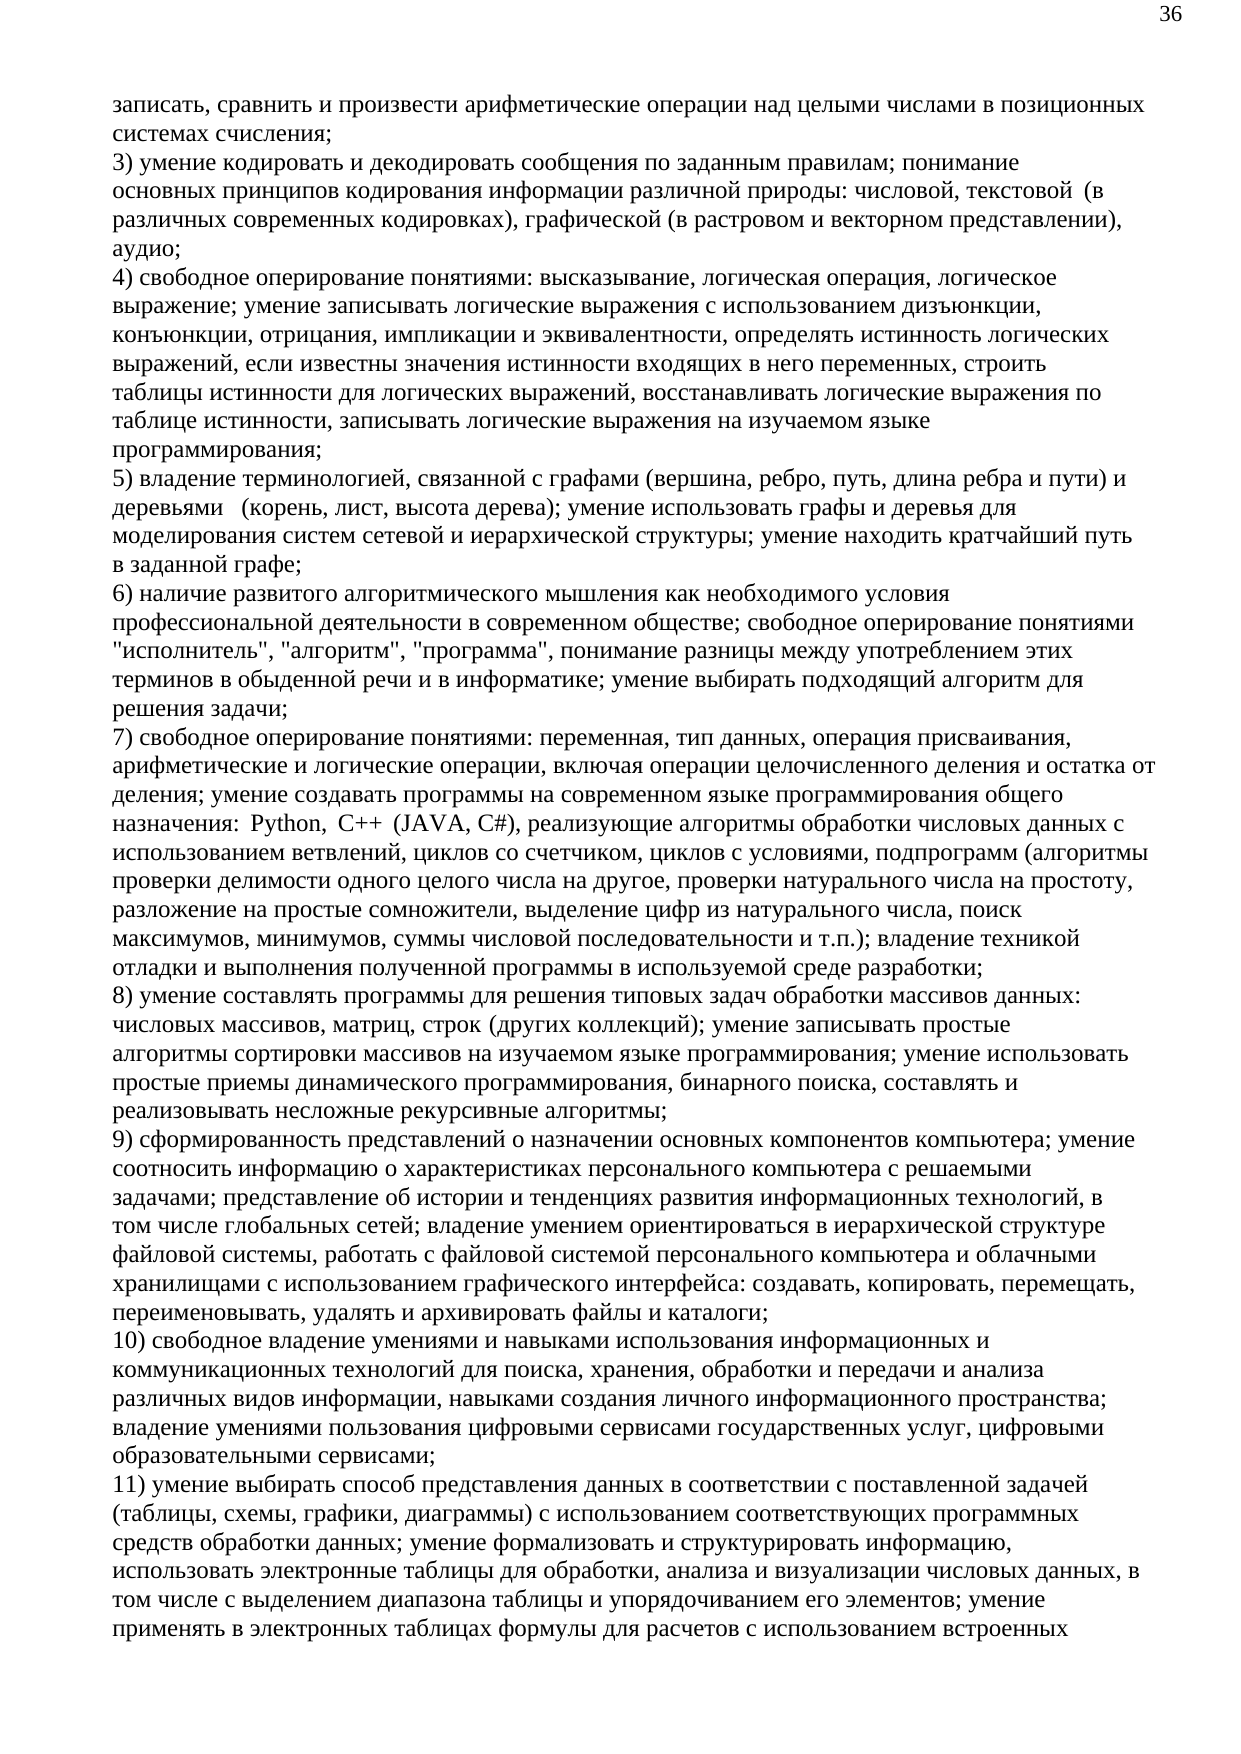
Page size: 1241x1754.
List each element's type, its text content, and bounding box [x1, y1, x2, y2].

text записать, сравнить и произвести арифметические операции над целыми числами в позиционных системах счисления; [112, 89, 1163, 147]
list сформированность представлений о назначении основных компонентов компьютера; умение соотносить информацию о характеристиках персонального компьютера с решаемыми задачами; представление об истории и тенденциях развития информационных технологий, в том числе глобальных сетей; владение умением ориентироваться в иерархической структуре файловой системы, работать с файловой системой персонального компьютера и облачными хранилищами с использованием графического интерфейса: создавать, копировать, перемещать, переименовывать, удалять и архивировать файлы и каталоги; [112, 1124, 1141, 1326]
list свободное оперирование понятиями: переменная, тип данных, операция присваивания, арифметические и логические операции, включая операции целочисленного деления и остатка от деления; умение создавать программы на современном языке программирования общего назначения: Python, C++ (JAVA, С#), реализующие алгоритмы обработки числовых данных с использованием ветвлений, циклов со счетчиком, циклов с условиями, подпрограмм (алгоритмы проверки делимости одного целого числа на другое, проверки натурального числа на простоту, разложение на простые сомножители, выделение цифр из натурального числа, поиск максимумов, минимумов, суммы числовой последовательности и т.п.); владение техникой отладки и выполнения полученной программы в используемой среде разработки; [112, 722, 1165, 981]
list умение кодировать и декодировать сообщения по заданным правилам; понимание основных принципов кодирования информации различной природы: числовой, текстовой (в различных современных кодировках), графической (в растровом и векторном представлении), аудио; [112, 147, 1127, 262]
list свободное владение умениями и навыками использования информационных и коммуникационных технологий для поиска, хранения, обработки и передачи и анализа различных видов информации, навыками создания личного информационного пространства; владение умениями пользования цифровыми сервисами государственных услуг, цифровыми образовательными сервисами; [112, 1326, 1163, 1469]
list свободное оперирование понятиями: высказывание, логическая операция, логическое выражение; умение записывать логические выражения с использованием дизъюнкции, конъюнкции, отрицания, импликации и эквивалентности, определять истинность логических выражений, если известны значения истинности входящих в него переменных, строить таблицы истинности для логических выражений, восстанавливать логические выражения по таблице истинности, записывать логические выражения на изучаемом языке программирования; [112, 262, 1141, 463]
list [112, 1469, 1156, 1642]
list умение составлять программы для решения типовых задач обработки массивов данных: числовых массивов, матриц, строк (других коллекций); умение записывать простые алгоритмы сортировки массивов на изучаемом языке программирования; умение использовать простые приемы динамического программирования, бинарного поиска, составлять и реализовывать несложные рекурсивные алгоритмы; [112, 981, 1131, 1124]
list наличие развитого алгоритмического мышления как необходимого условия профессиональной деятельности в современном обществе; свободное оперирование понятиями "исполнитель", "алгоритм", "программа", понимание разницы между употреблением этих терминов в обыденной речи и в информатике; умение выбирать подходящий алгоритм для решения задачи; [112, 578, 1155, 722]
list владение терминологией, связанной с графами (вершина, ребро, путь, длина ребра и пути) и деревьями (корень, лист, высота дерева); умение использовать графы и деревья для моделирования систем сетевой и иерархической структуры; умение находить кратчайший путь в заданной графе; [112, 463, 1148, 578]
